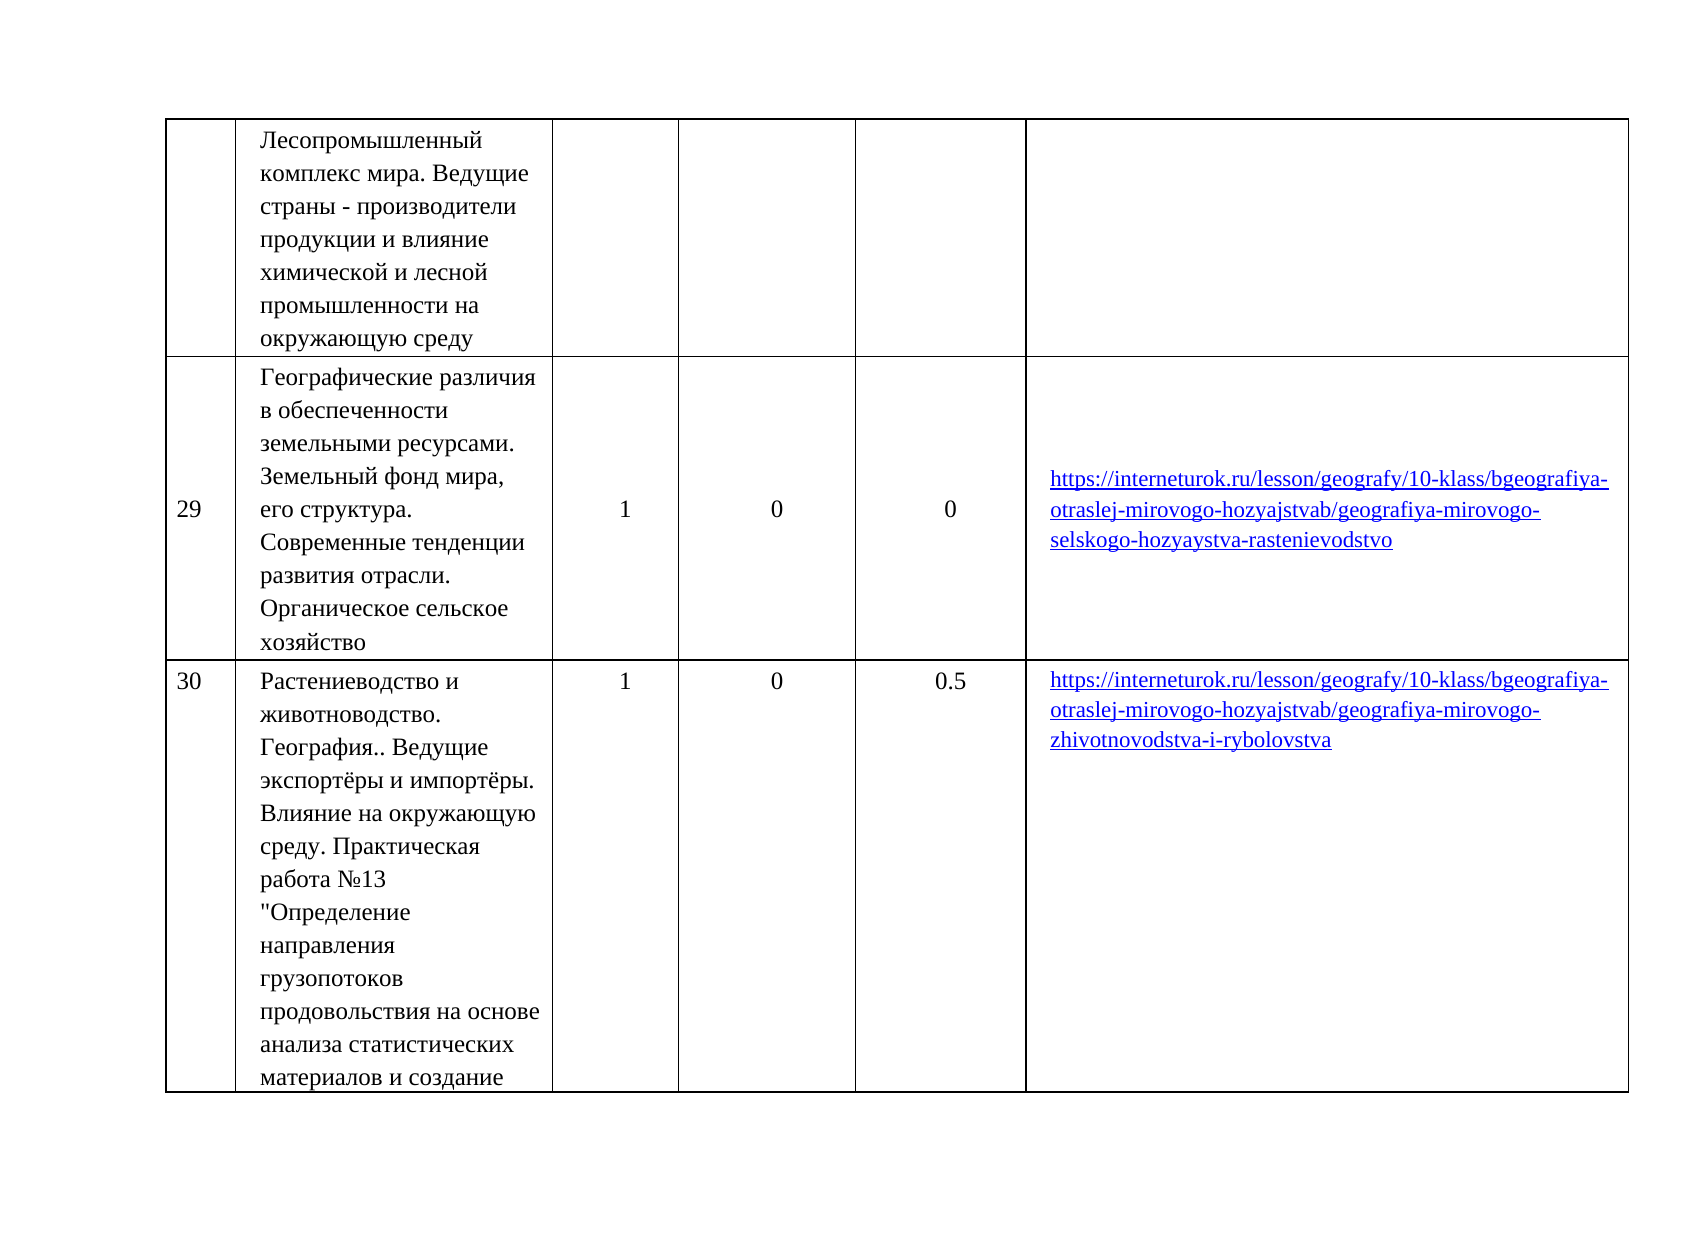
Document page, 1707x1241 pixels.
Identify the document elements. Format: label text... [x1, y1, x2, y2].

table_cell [236, 661, 552, 1091]
table_cell 0 [679, 357, 855, 659]
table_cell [236, 120, 552, 356]
table_cell 1 [553, 120, 678, 356]
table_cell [1027, 661, 1628, 1091]
table_cell 0 [856, 120, 1025, 356]
table_cell 28 [167, 120, 235, 356]
table_cell 1 [553, 357, 678, 659]
table_cell 0 [856, 357, 1025, 659]
table_cell 0.5 [856, 661, 1025, 1091]
table_cell 30 [167, 661, 235, 1091]
table_cell 1 [553, 661, 678, 1091]
table_cell 0 [679, 661, 855, 1091]
table_cell 0 [679, 120, 855, 356]
table_cell Географические различия в обеспеченности земельными ресурсами. Земельный фонд мира, его структура. Современные тенденции развития отрасли. Органическое сельское хозяйство [236, 357, 552, 659]
table_cell 29 [167, 357, 235, 659]
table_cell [1027, 120, 1628, 356]
table_cell https://interneturok.ru/lesson/geografy/10-klass/bgeografiya-otraslej-mirovogo-hozyajstvab/geografiya-mirovogo-selskogo-hozyaystva-rastenievodstvo [1027, 357, 1628, 659]
